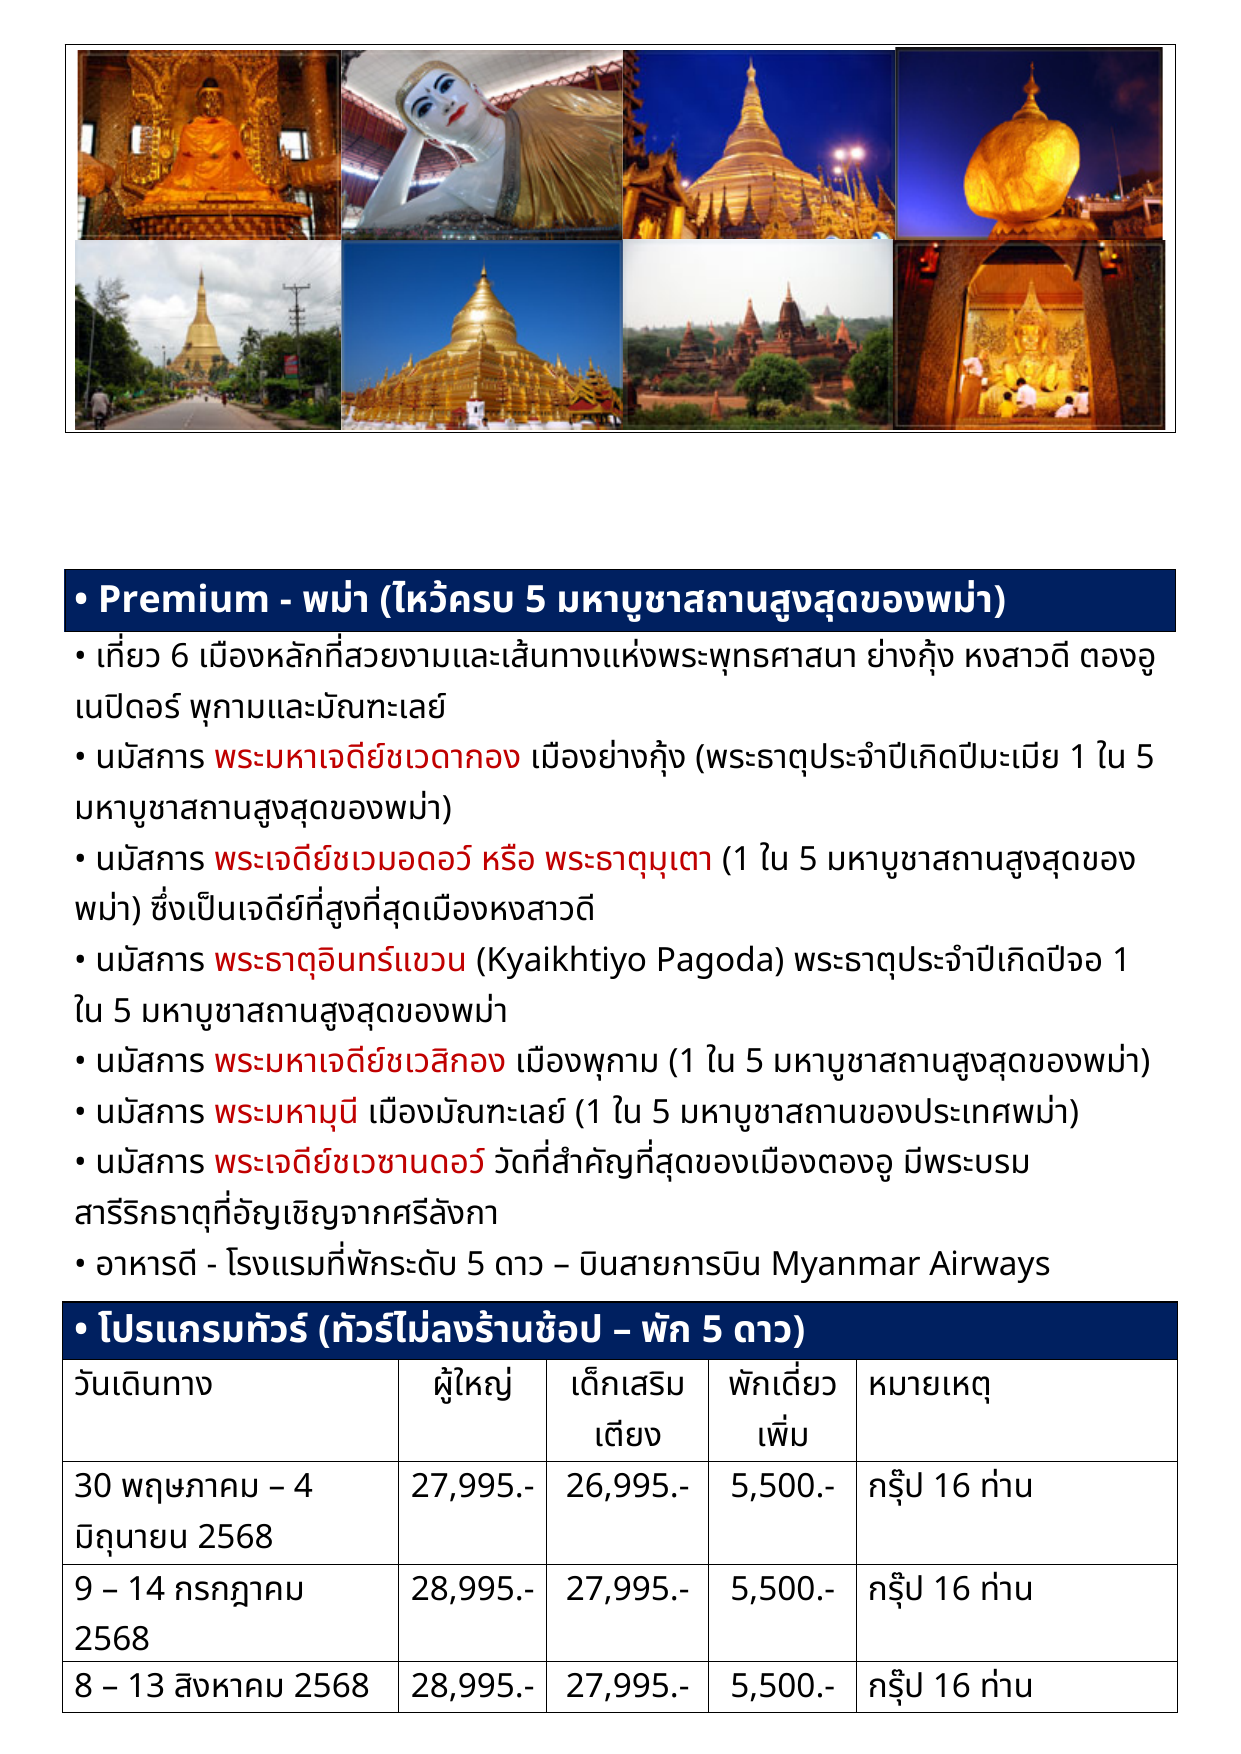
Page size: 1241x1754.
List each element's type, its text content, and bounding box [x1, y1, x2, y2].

table_cell กรุ๊ป 16 ท่าน [857, 1565, 1177, 1661]
text • นมัสการ พระมหามุนี เมืองมัณฑะเลย์ (1 ใน 5 มหาบูชาสถานของประเทศพม่า) [74, 1088, 1167, 1138]
table_cell 5,500.- [709, 1662, 856, 1712]
table_cell 27,995.- [399, 1462, 546, 1563]
text • นมัสการ พระธาตุอินทร์แขวน (Kyaikhtiyo Pagoda) พระธาตุประจำปีเกิดปีจอ 1 ใน 5 มหาบูชาสถานสูงสุดของพม่า [74, 936, 1167, 1037]
table_cell เด็กเสริมเตียง [547, 1360, 708, 1461]
picture [75, 47, 1166, 430]
table_cell กรุ๊ป 16 ท่าน [857, 1662, 1177, 1712]
table_cell 28,995.- [399, 1565, 546, 1661]
text • นมัสการ พระเจดีย์ชเวซานดอว์ วัดที่สำคัญที่สุดของเมืองตองอู มีพระบรมสารีริกธาตุที่อัญเชิญจากศรีลังกา [74, 1138, 1167, 1239]
table_cell 5,500.- [709, 1565, 856, 1661]
text • นมัสการ พระมหาเจดีย์ชเวดากอง เมืองย่างกุ้ง (พระธาตุประจำปีเกิดปีมะเมีย 1 ใน 5 มหาบูชาสถานสูงสุดของพม่า) [74, 733, 1167, 834]
table_cell 30 พฤษภาคม – 4 มิถุนายน 2568 [63, 1462, 398, 1563]
table_cell 28,995.- [399, 1662, 546, 1712]
table_cell 8 – 13 สิงหาคม 2568 [63, 1662, 398, 1712]
text • เที่ยว 6 เมืองหลักที่สวยงามและเส้นทางแห่งพระพุทธศาสนา ย่างกุ้ง หงสาวดี ตองอู เนปิดอร์ พุกามและมัณฑะเลย์ [74, 632, 1167, 733]
table_cell 27,995.- [547, 1565, 708, 1661]
table_cell 5,500.- [709, 1462, 856, 1563]
table_cell กรุ๊ป 16 ท่าน [857, 1462, 1177, 1563]
text • Premium - พม่า (ไหว้ครบ 5 มหาบูชาสถานสูงสุดของพม่า) [66, 570, 1175, 631]
table_cell พักเดี่ยวเพิ่ม [709, 1360, 856, 1461]
table_cell หมายเหตุ [857, 1360, 1177, 1461]
table_cell วันเดินทาง [63, 1360, 398, 1461]
table_cell 9 – 14 กรกฎาคม 2568 [63, 1565, 398, 1661]
table_header • โปรแกรมทัวร์ (ทัวร์ไม่ลงร้านช้อป – พัก 5 ดาว) [63, 1303, 1177, 1359]
table_cell ผู้ใหญ่ [399, 1360, 546, 1461]
text • นมัสการ พระมหาเจดีย์ชเวสิกอง เมืองพุกาม (1 ใน 5 มหาบูชาสถานสูงสุดของพม่า) [74, 1037, 1167, 1088]
text • อาหารดี - โรงแรมที่พักระดับ 5 ดาว – บินสายการบิน Myanmar Airways [74, 1239, 1167, 1290]
text • นมัสการ พระเจดีย์ชเวมอดอว์ หรือ พระธาตุมุเตา (1 ใน 5 มหาบูชาสถานสูงสุดของพม่า) ซึ่งเป็นเจดีย์ที่สูงที่สุดเมืองหงสาวดี [74, 834, 1167, 936]
table_cell 27,995.- [547, 1662, 708, 1712]
table_cell 26,995.- [547, 1462, 708, 1563]
